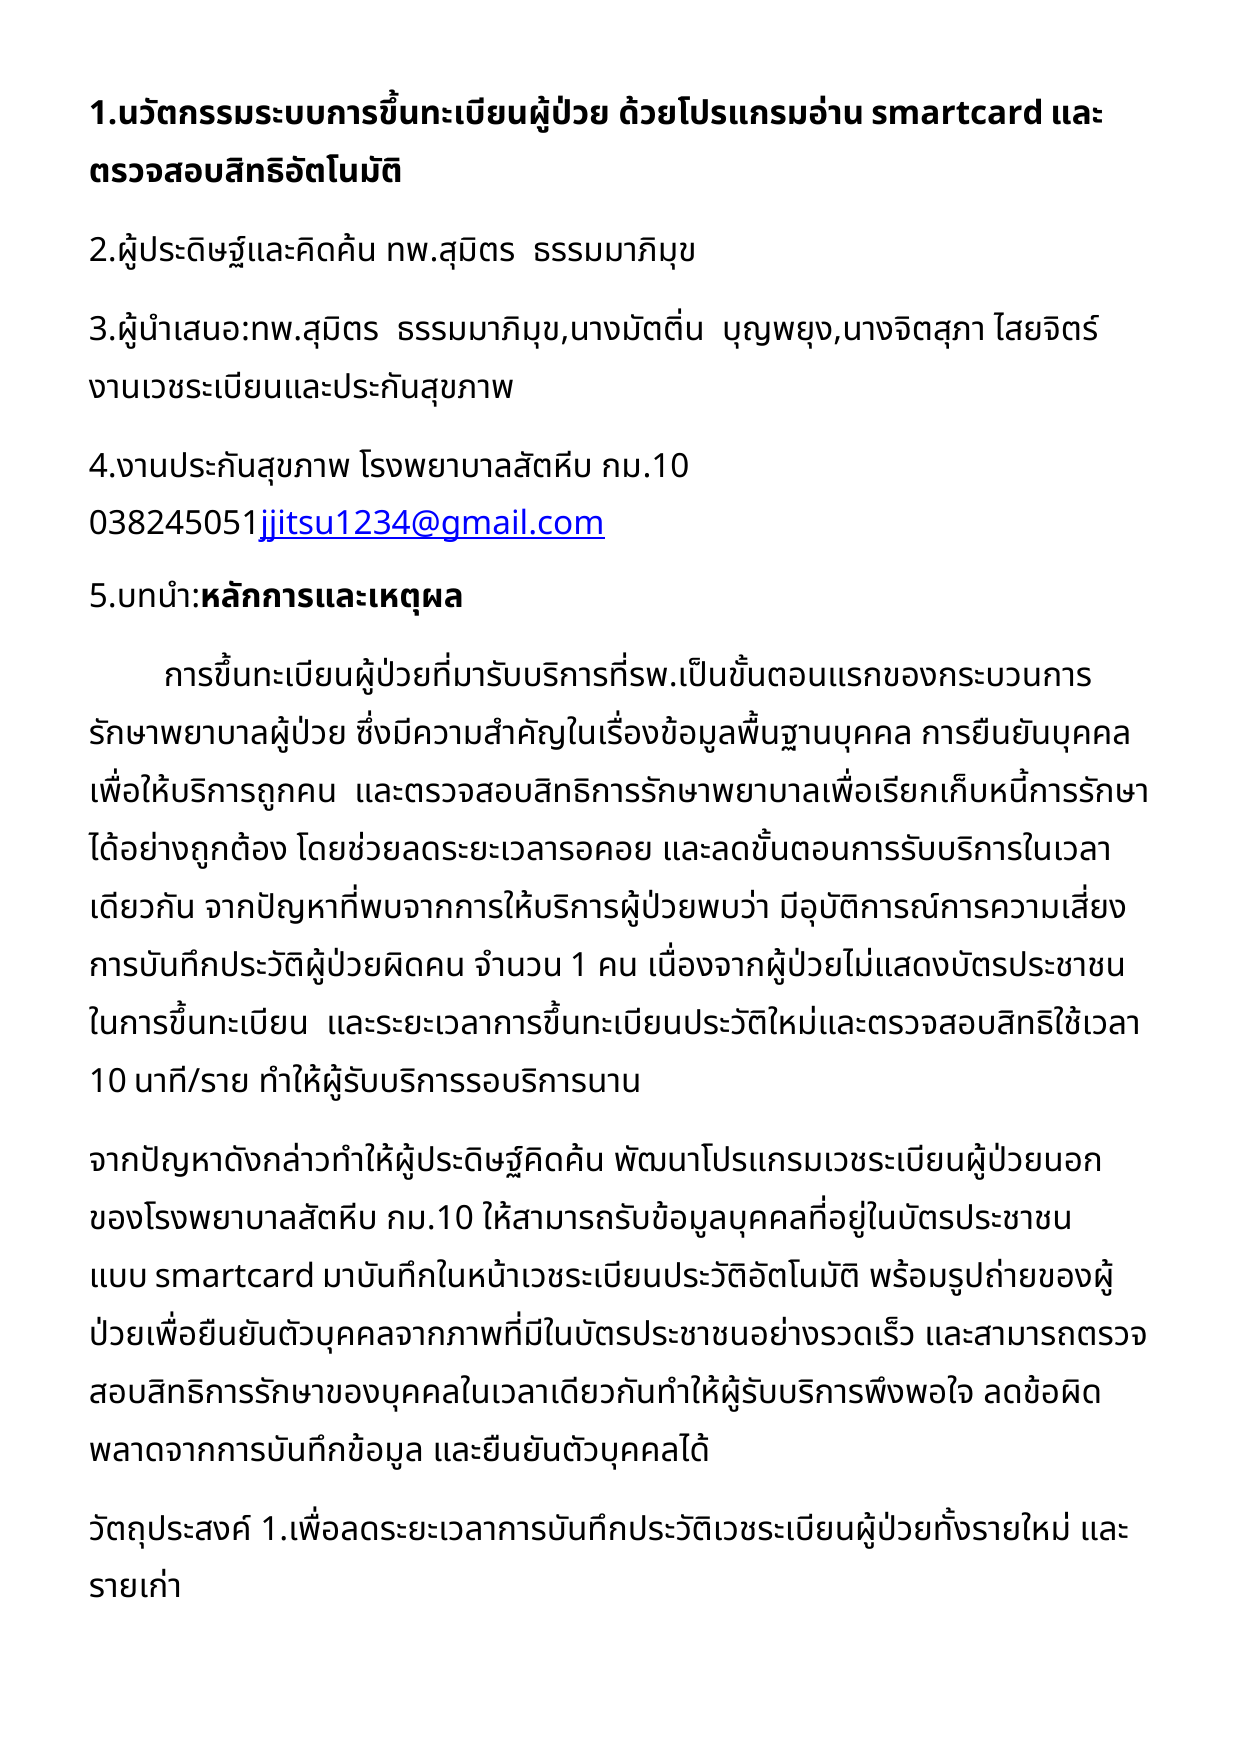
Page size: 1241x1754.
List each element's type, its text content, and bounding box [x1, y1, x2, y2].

text 5.บทนำ:หลักการและเหตุผล [89, 572, 1152, 622]
text จากปัญหาดังกล่าวทำให้ผู้ประดิษฐ์คิดค้น พัฒนาโปรแกรมเวชระเบียนผู้ป่วยนอกของโรงพยาบาลสัตหีบ กม.10 ให้สามารถรับข้อมูลบุคคลที่อยู่ในบัตรประชาชนแบบsmartcardมาบันทึกในหน้าเวชระเบียนประวัติอัตโนมัติ พร้อมรูปถ่ายของผู้ป่วยเพื่อยืนยันตัวบุคคลจากภาพที่มีในบัตรประชาชนอย่างรวดเร็ว และสามารถตรวจสอบสิทธิการรักษาของบุคคลในเวลาเดียวกันทำให้ผู้รับบริการพึงพอใจ ลดข้อผิดพลาดจากการบันทึกข้อมูล และยืนยันตัวบุคคลได้ [89, 1136, 1152, 1476]
text การขึ้นทะเบียนผู้ป่วยที่มารับบริการที่รพ.เป็นขั้นตอนแรกของกระบวนการรักษาพยาบาลผู้ป่วย ซึ่งมีความสำคัญในเรื่องข้อมูลพื้นฐานบุคคล การยืนยันบุคคลเพื่อให้บริการถูกคน และตรวจสอบสิทธิการรักษาพยาบาลเพื่อเรียกเก็บหนี้การรักษาได้อย่างถูกต้อง โดยช่วยลดระยะเวลารอคอย และลดขั้นตอนการรับบริการในเวลาเดียวกัน จากปัญหาที่พบจากการให้บริการผู้ป่วยพบว่า มีอุบัติการณ์การความเสี่ยงการบันทึกประวัติผู้ป่วยผิดคน จำนวน1 คน เนื่องจากผู้ป่วยไม่แสดงบัตรประชาชนในการขึ้นทะเบียน และระยะเวลาการขึ้นทะเบียนประวัติใหม่และตรวจสอบสิทธิใช้เวลา 10นาที/ราย ทำให้ผู้รับบริการรอบริการนาน [89, 651, 1152, 1107]
text 3.ผู้นำเสนอ:ทพ.สุมิตร ธรรมมาภิมุข,นางมัตติ่น บุญพยุง,นางจิตสุภา ไสยจิตร์ งานเวชระเบียนและประกันสุขภาพ [89, 304, 1152, 413]
text 4.งานประกันสุขภาพ โรงพยาบาลสัตหีบ กม.10 038245051jjitsu1234@gmail.com [89, 441, 1152, 544]
text 2.ผู้ประดิษฐ์และคิดค้น ทพ.สุมิตร ธรรมมาภิมุข [89, 226, 1152, 276]
text วัตถุประสงค์ 1.เพื่อลดระยะเวลาการบันทึกประวัติเวชระเบียนผู้ป่วยทั้งรายใหม่ และรายเก่า [89, 1504, 1152, 1613]
text 1.นวัตกรรมระบบการขึ้นทะเบียนผู้ป่วย ด้วยโปรแกรมอ่านsmartcardและตรวจสอบสิทธิอัตโนมัติ [89, 89, 1152, 197]
